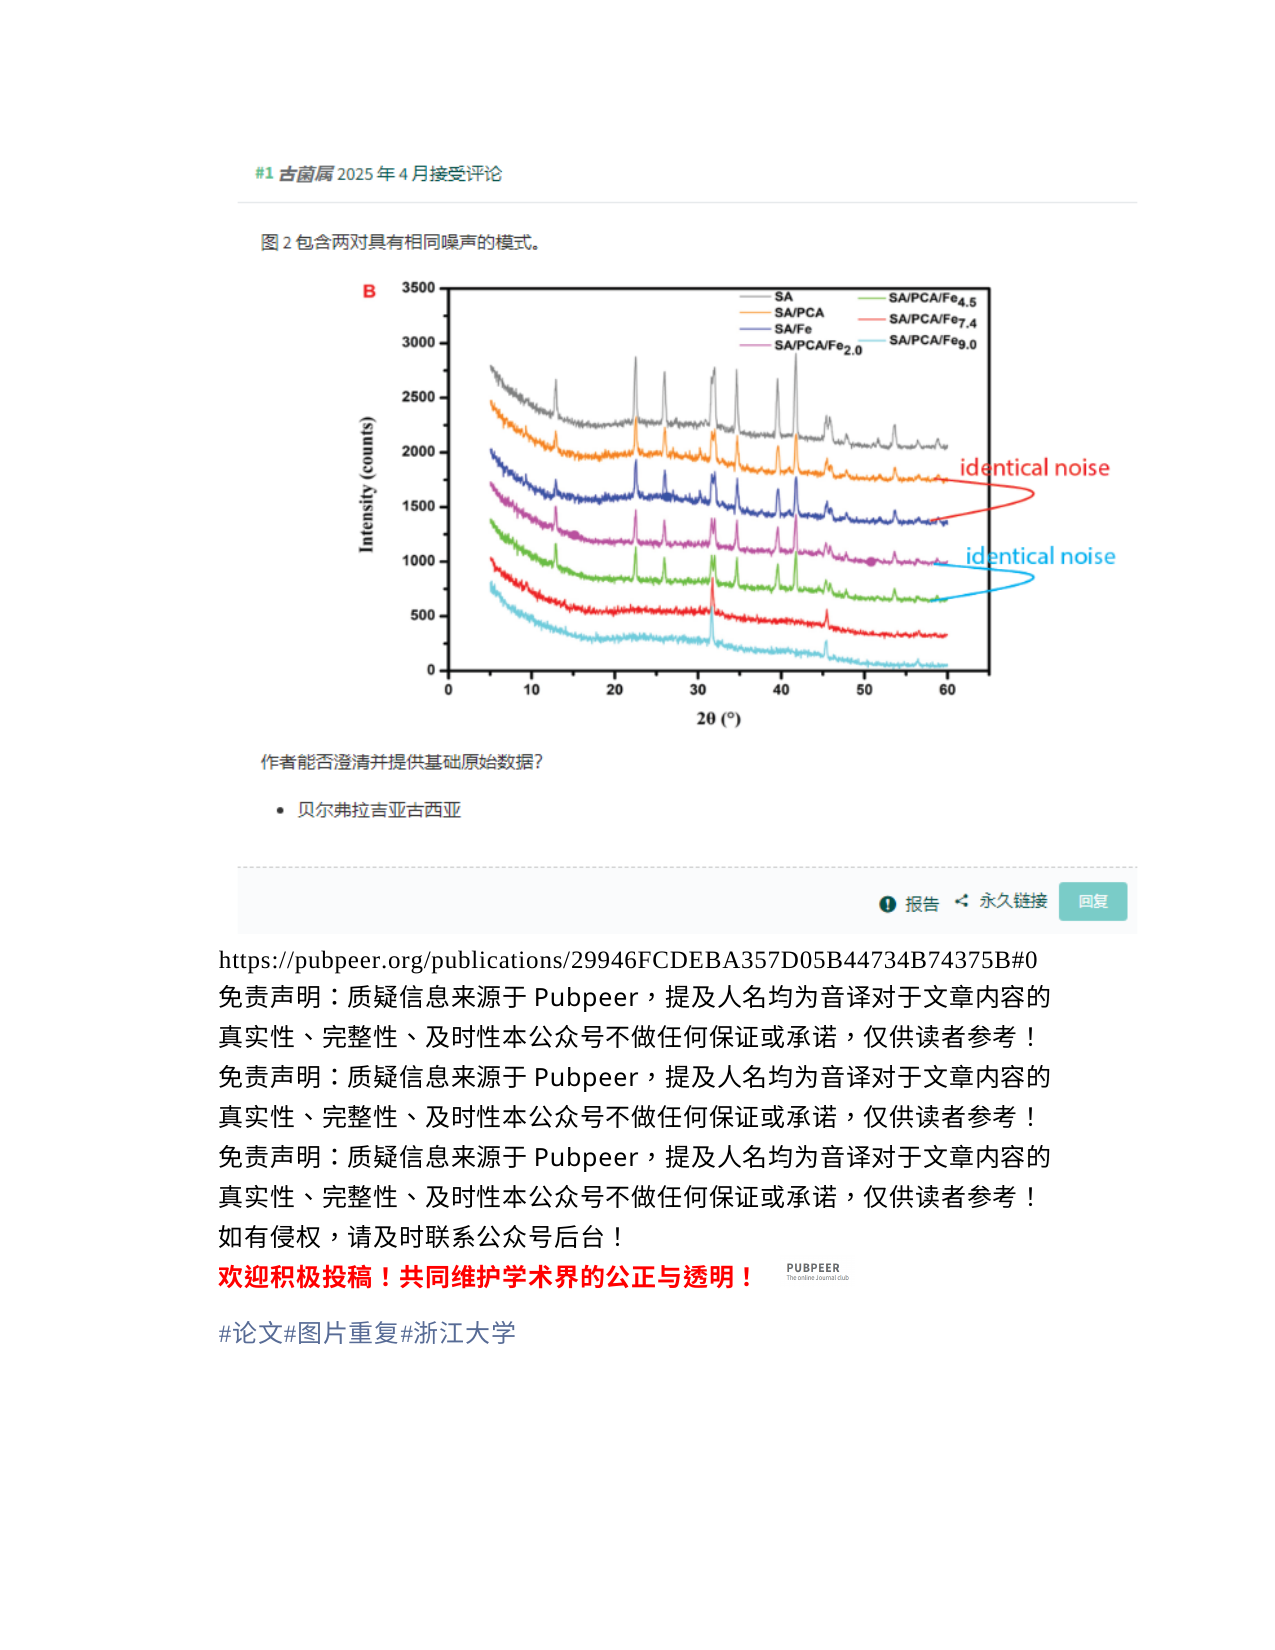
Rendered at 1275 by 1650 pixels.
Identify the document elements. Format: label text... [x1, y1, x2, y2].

text 免责声明：质疑信息来源于Pubpeer，提及人名均为音译对于文章内容的真实性、完整性、及时性本公众号不做任何保证或承诺，仅供读者参考！免责声明：质疑信息来源于Pubpeer，提及人名均为音译对于文章内容的真实性、完整性、及时性本公众号不做任何保证或承诺，仅供读者参考！免责声明：质疑信息来源于Pubpeer，提及人名均为音译对于文章内容的真实性、完整性、及时性本公众号不做任何保证或承诺，仅供读者参考！ [219, 974, 1056, 1214]
picture [780, 1255, 855, 1287]
text 如有侵权，请及时联系公众号后台！ [219, 1214, 1056, 1254]
text https://pubpeer.org/publications/29946FCDEBA357D05B44734B74375B#0 [219, 934, 1056, 974]
picture [237, 150, 1138, 934]
text #论文#图片重复#浙江大学 [219, 1309, 1056, 1349]
text 欢迎积极投稿！共同维护学术界的公正与透明！ [219, 1254, 1056, 1294]
